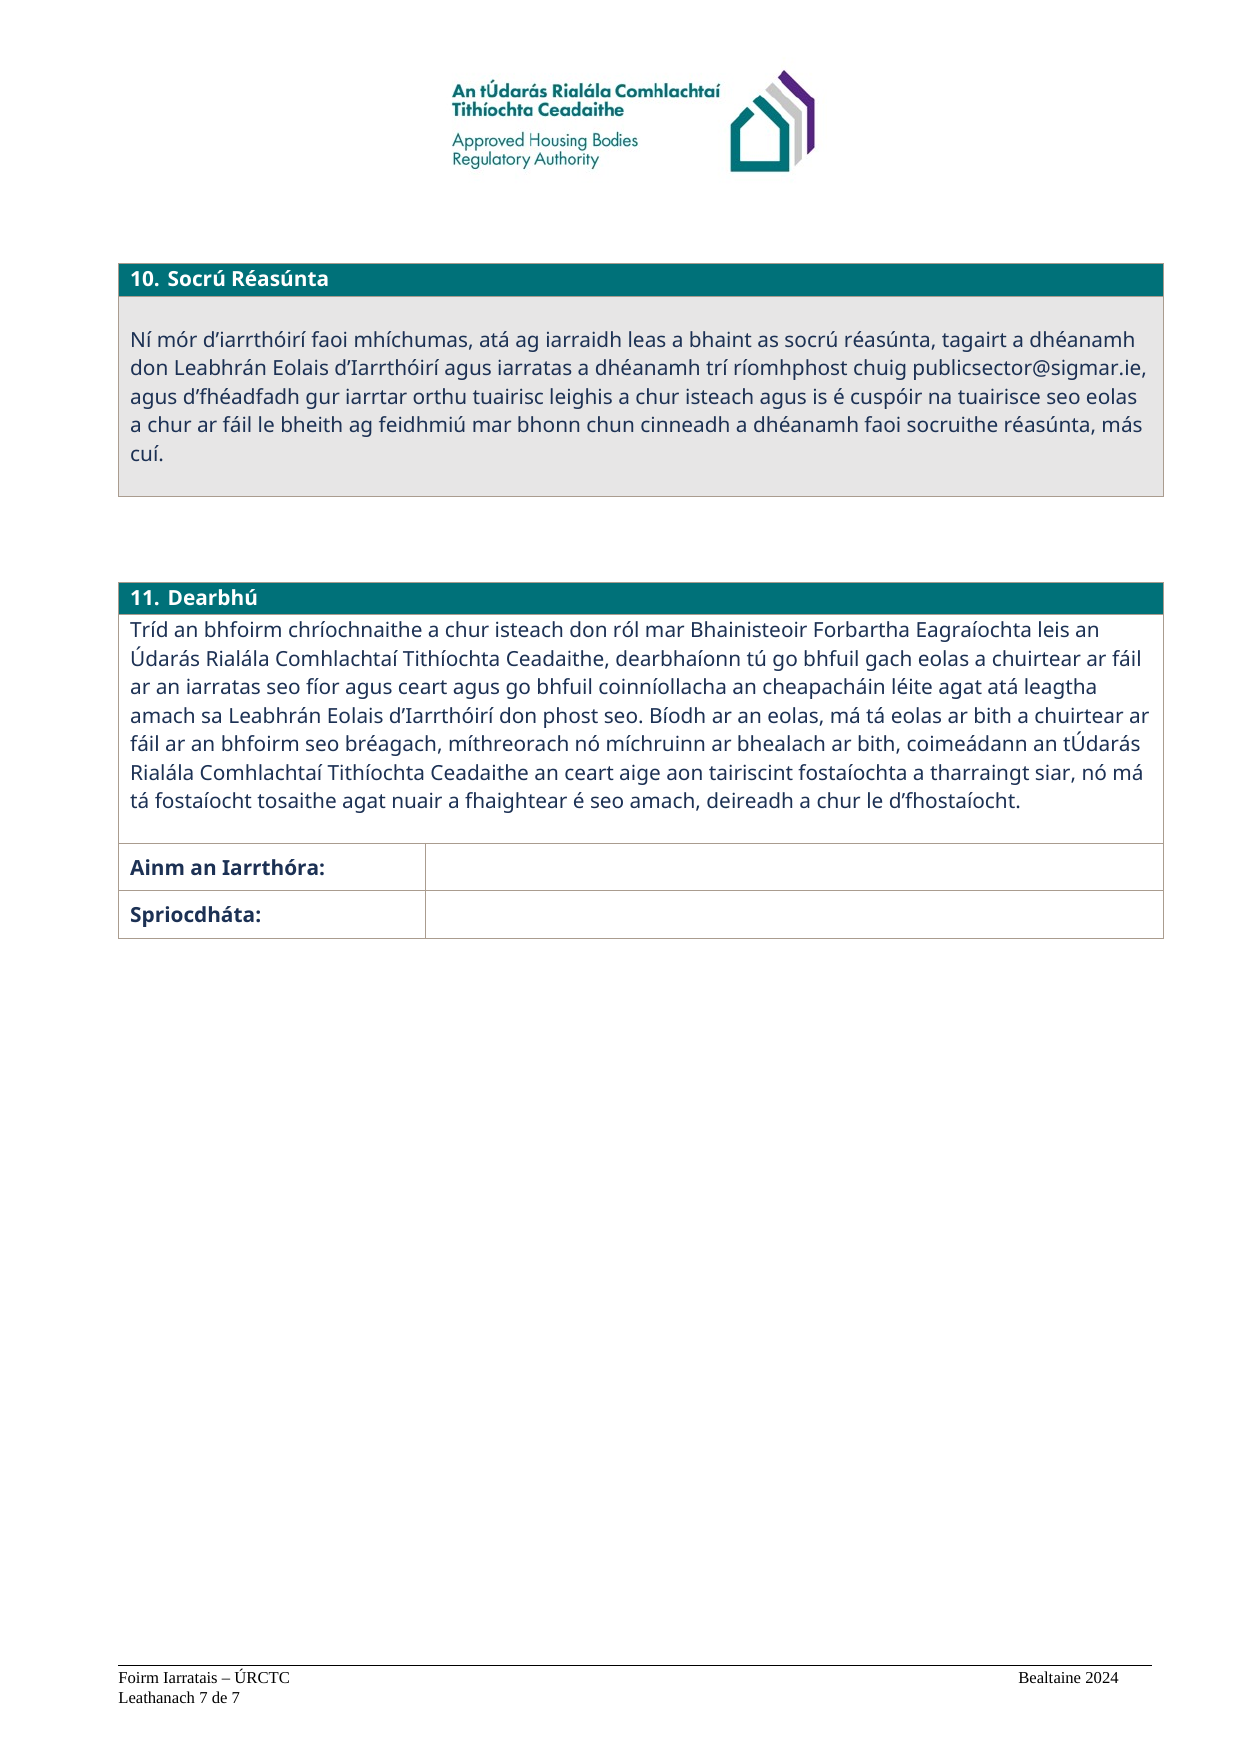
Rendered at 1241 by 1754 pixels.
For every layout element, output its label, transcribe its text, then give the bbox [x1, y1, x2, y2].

table_cell Tríd an bhfoirm chríochnaithe a chur isteach don ról mar Bhainisteoir Forbartha Eagraíochta leis an Údarás Rialála Comhlachtaí Tithíochta Ceadaithe, dearbhaíonn tú go bhfuil gach eolas a chuirtear ar fáil ar an iarratas seo fíor agus ceart agus go bhfuil coinníollacha an cheapacháin léite agat atá leagtha amach sa Leabhrán Eolais d’Iarrthóirí don phost seo. Bíodh ar an eolas, má tá eolas ar bith a chuirtear ar fáil ar an bhfoirm seo bréagach, míthreorach nó míchruinn ar bhealach ar bith, coimeádann an tÚdarás Rialála Comhlachtaí Tithíochta Ceadaithe an ceart aige aon tairiscint fostaíochta a tharraingt siar, nó má tá fostaíocht tosaithe agat nuair a fhaightear é seo amach, deireadh a chur le d’fhostaíocht. [119, 615, 1163, 843]
table_cell Ní mór d’iarrthóirí faoi mhíchumas, atá ag iarraidh leas a bhaint as socrú réasúnta, tagairt a dhéanamh don Leabhrán Eolais d’Iarrthóirí agus iarratas a dhéanamh trí ríomhphost chuig publicsector@sigmar.ie, agus d’fhéadfadh gur iarrtar orthu tuairisc leighis a chur isteach agus is é cuspóir na tuairisce seo eolas a chur ar fáil le bheith ag feidhmiú mar bhonn chun cinneadh a dhéanamh faoi socruithe réasúnta, más cuí. [119, 297, 1163, 496]
table_cell Ainm an Iarrthóra: [119, 844, 425, 890]
table_cell [426, 891, 1163, 937]
table_cell Spriocdháta: [119, 891, 425, 937]
table_header Socrú Réasúnta [119, 264, 1163, 296]
table_header Dearbhú [119, 583, 1163, 614]
table_cell [426, 844, 1163, 890]
picture [405, 41, 865, 211]
